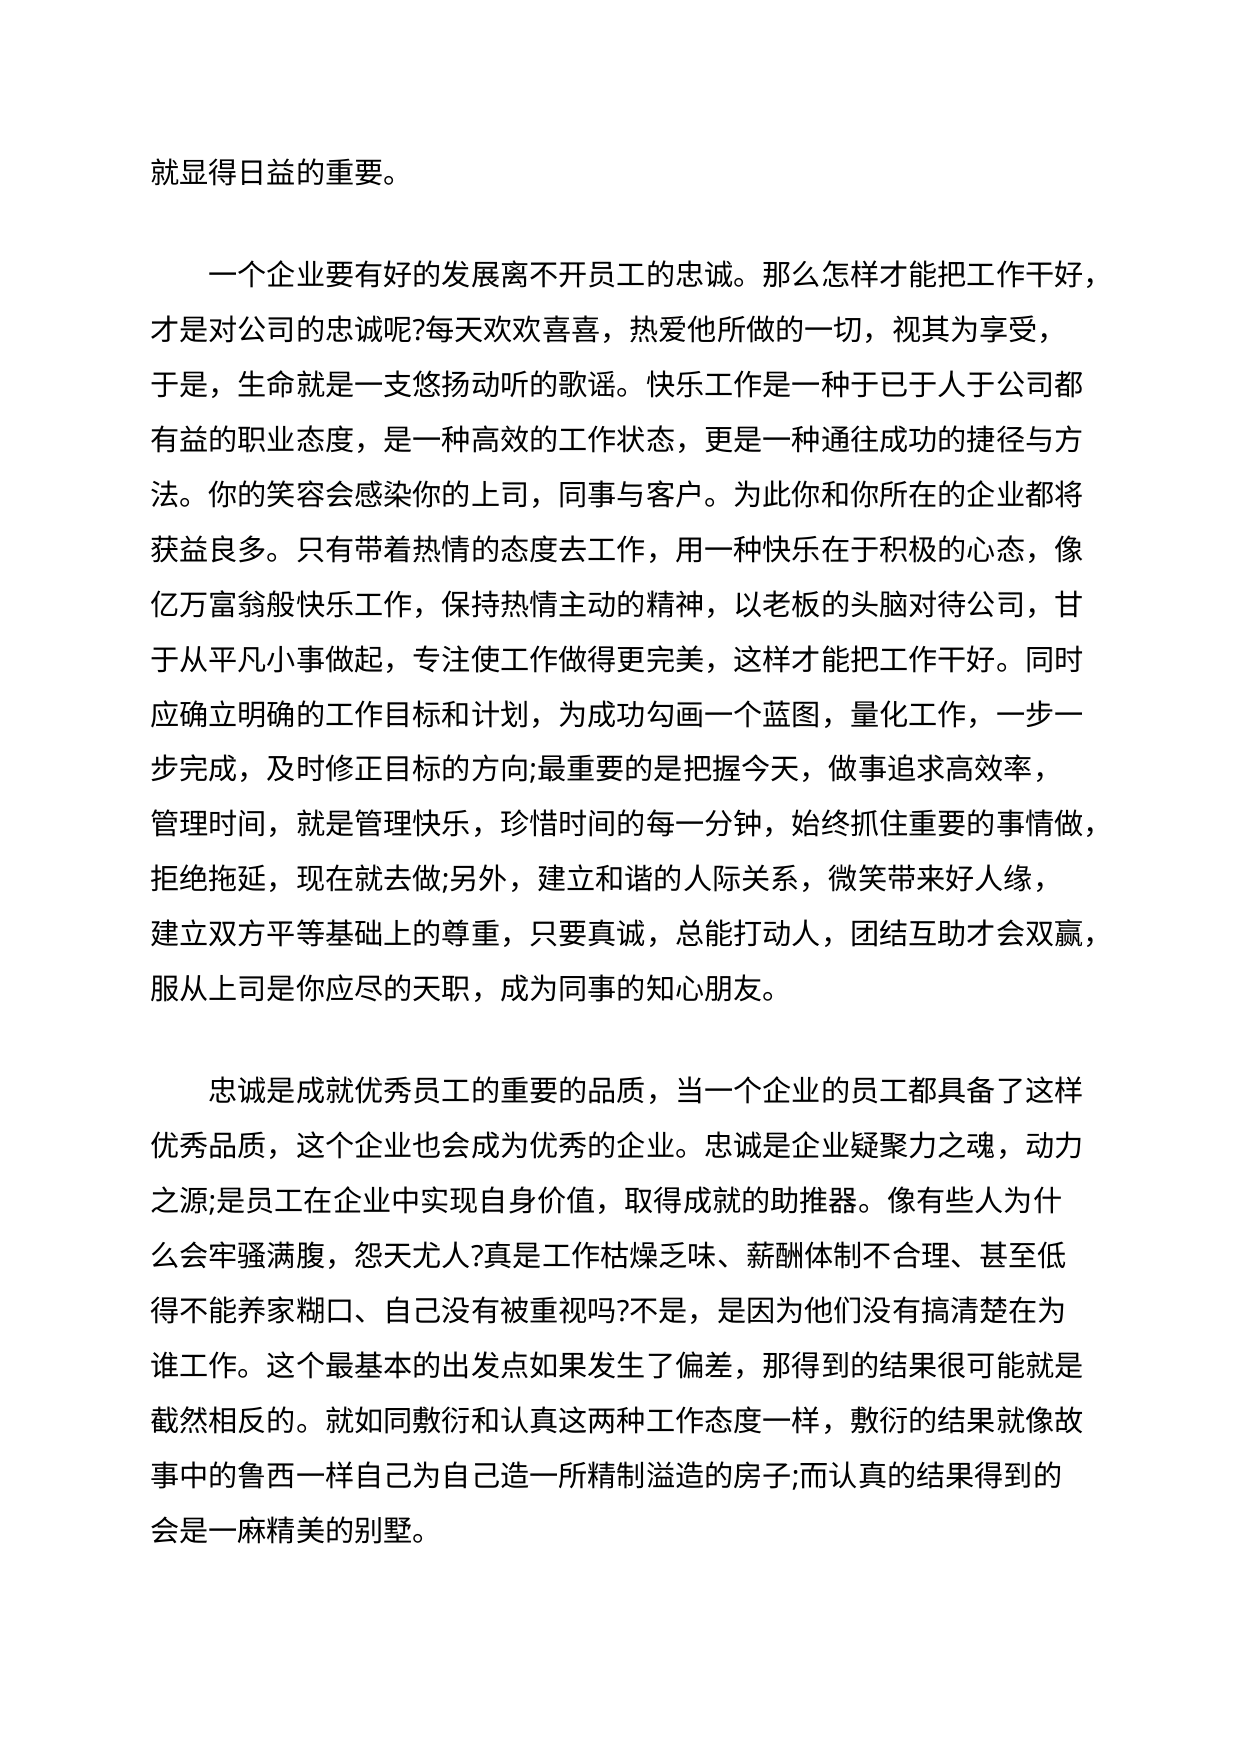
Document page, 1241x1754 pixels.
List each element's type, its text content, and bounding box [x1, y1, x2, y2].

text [150, 150, 1090, 192]
text 一个企业要有好的发展离不开员工的忠诚。那么怎样才能把工作干好，才是对公司的忠诚呢?每天欢欢喜喜，热爱他所做的一切，视其为享受，于是，生命就是一支悠扬动听的歌谣。快乐工作是一种于已于人于公司都有益的职业态度，是一种高效的工作状态，更是一种通往成功的捷径与方法。你的笑容会感染你的上司，同事与客户。为此你和你所在的企业都将获益良多。只有带着热情的态度去工作，用一种快乐在于积极的心态，像亿万富翁般快乐工作，保持热情主动的精神，以老板的头脑对待公司，甘于从平凡小事做起，专注使工作做得更完美，这样才能把工作干好。同时应确立明确的工作目标和计划，为成功勾画一个蓝图，量化工作，一步一步完成，及时修正目标的方向;最重要的是把握今天，做事追求高效率，管理时间，就是管理快乐，珍惜时间的每一分钟，始终抓住重要的事情做，拒绝拖延，现在就去做;另外，建立和谐的人际关系，微笑带来好人缘，建立双方平等基础上的尊重，只要真诚，总能打动人，团结互助才会双赢，服从上司是你应尽的天职，成为同事的知心朋友。 [150, 252, 1090, 1008]
text 忠诚是成就优秀员工的重要的品质，当一个企业的员工都具备了这样优秀品质，这个企业也会成为优秀的企业。忠诚是企业疑聚力之魂，动力之源;是员工在企业中实现自身价值，取得成就的助推器。像有些人为什么会牢骚满腹，怨天尤人?真是工作枯燥乏味、薪酬体制不合理、甚至低得不能养家糊口、自己没有被重视吗?不是，是因为他们没有搞清楚在为谁工作。这个最基本的出发点如果发生了偏差，那得到的结果很可能就是截然相反的。就如同敷衍和认真这两种工作态度一样，敷衍的结果就像故事中的鲁西一样自己为自己造一所精制溢造的房子;而认真的结果得到的会是一麻精美的别墅。 [150, 1067, 1090, 1549]
